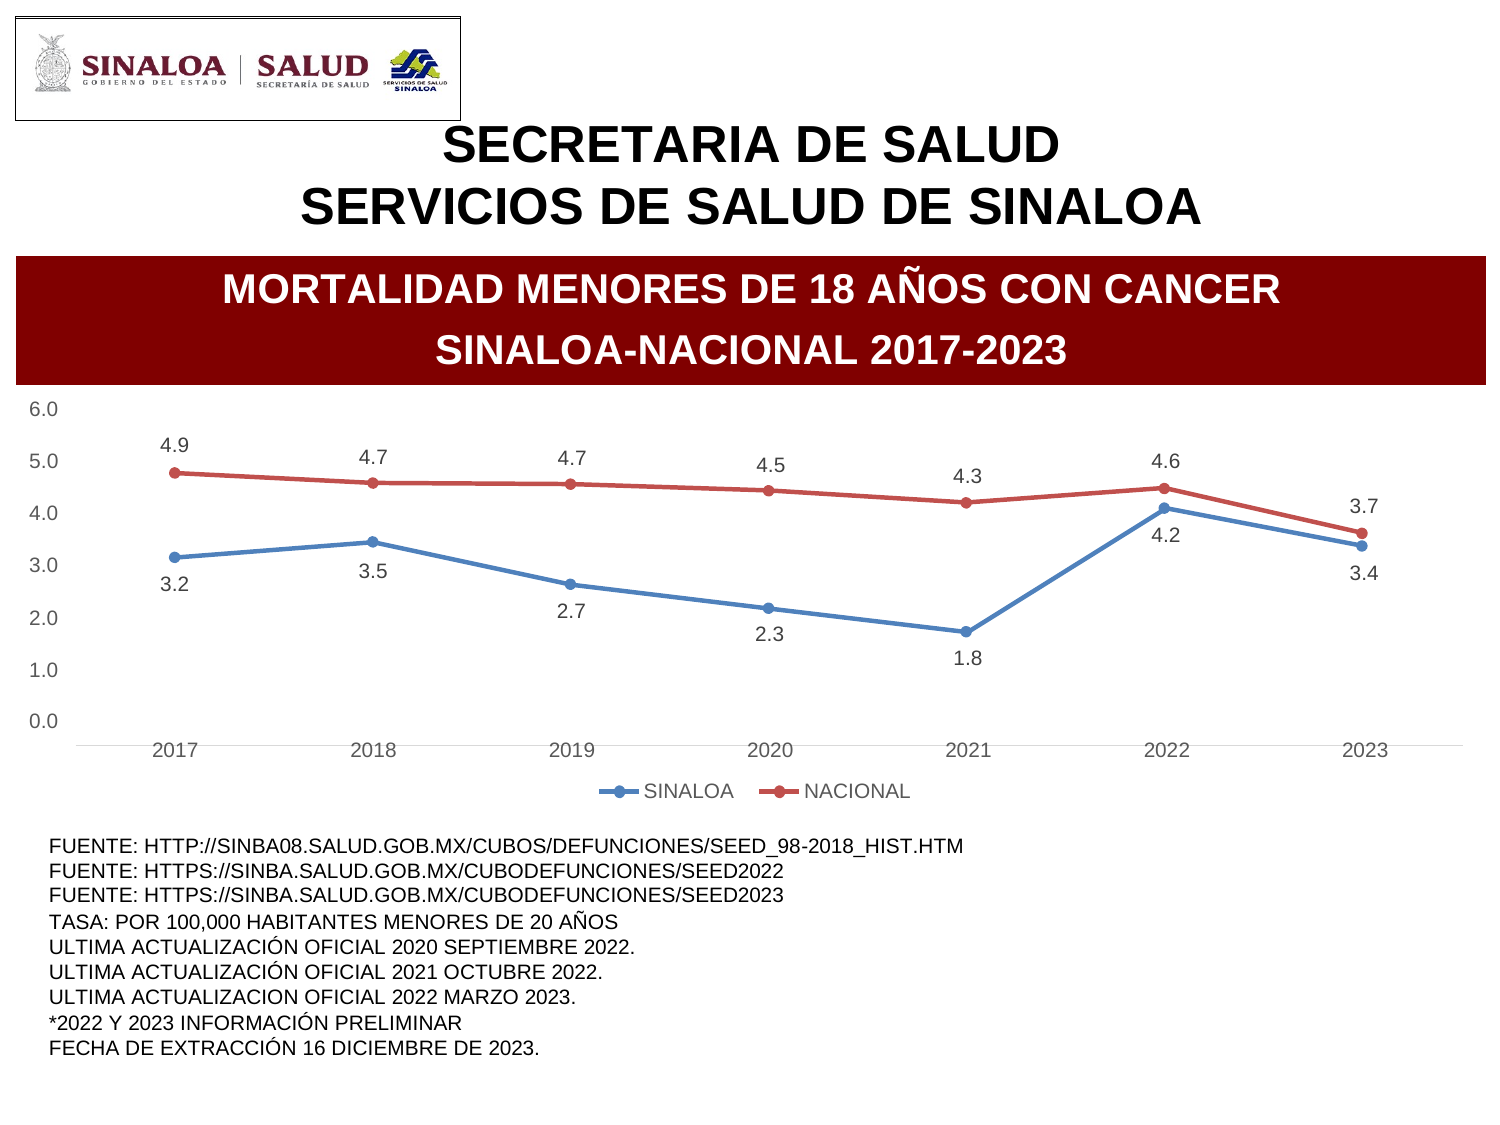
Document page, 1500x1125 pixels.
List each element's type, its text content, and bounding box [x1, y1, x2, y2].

text 2.3 [755, 624, 789, 645]
text SINALOA NACIONAL [640, 779, 914, 802]
text SINALOA-NACIONAL 2017-2023 [430, 327, 1072, 373]
picture [16, 19, 460, 120]
text FUENTE: HTTP://SINBA08.SALUD.GOB.MX/CUBOS/DEFUNCIONES/SEED_98-2018_HIST.HTM FUENTE: HTTPS://SINBA.SALUD.GOB.MX/CUBODEFUNCIONES/SEED2022 [49, 834, 966, 883]
text 2.0 [29, 605, 63, 622]
text *2022 Y 2023 INFORMACIÓN PRELIMINAR [49, 1011, 1400, 1034]
text FECHA DE EXTRACCIÓN 16 DICIEMBRE DE 2023. [49, 1036, 1400, 1059]
text 2.7 [557, 599, 784, 623]
text 4.9 4.7 4.7 4.5 [160, 433, 792, 477]
text 4.0 [29, 501, 63, 525]
text 4.6 [1151, 449, 1186, 473]
text 4.3 [953, 463, 987, 487]
text 3.4 [1349, 561, 1400, 585]
text 4.2 [1151, 523, 1186, 547]
text 3.7 [1349, 494, 1400, 518]
text 1.8 [953, 646, 1400, 669]
text TASA: POR 100,000 HABITANTES MENORES DE 20 AÑOS ULTIMA ACTUALIZACIÓN OFICIAL 2020 SEPTIEMBRE 2022. ULTIMA ACTUALIZACIÓN OFICIAL 2021 OCTUBRE 2022. ULTIMA ACTUALIZACION OFICIAL 2022 MARZO 2023. [49, 910, 636, 1009]
text 3.2 [160, 579, 784, 596]
text FUENTE: HTTPS://SINBA.SALUD.GOB.MX/CUBODEFUNCIONES/SEED2023 [49, 884, 1400, 907]
text SECRETARIA DE SALUD [437, 113, 1066, 173]
text 0.0 [29, 709, 63, 733]
text 3.0 [29, 553, 63, 577]
text 2017 2018 2019 2020 2021 2022 2023 [152, 737, 1400, 760]
text 5.0 [29, 449, 63, 473]
text 1.0 [29, 658, 63, 681]
text 3.5 [358, 559, 784, 579]
text MORTALIDAD MENORES DE 18 AÑOS CON CANCER [218, 264, 1284, 312]
text 6.0 [29, 397, 63, 421]
text SERVICIOS DE SALUD DE SINALOA [297, 176, 1206, 236]
